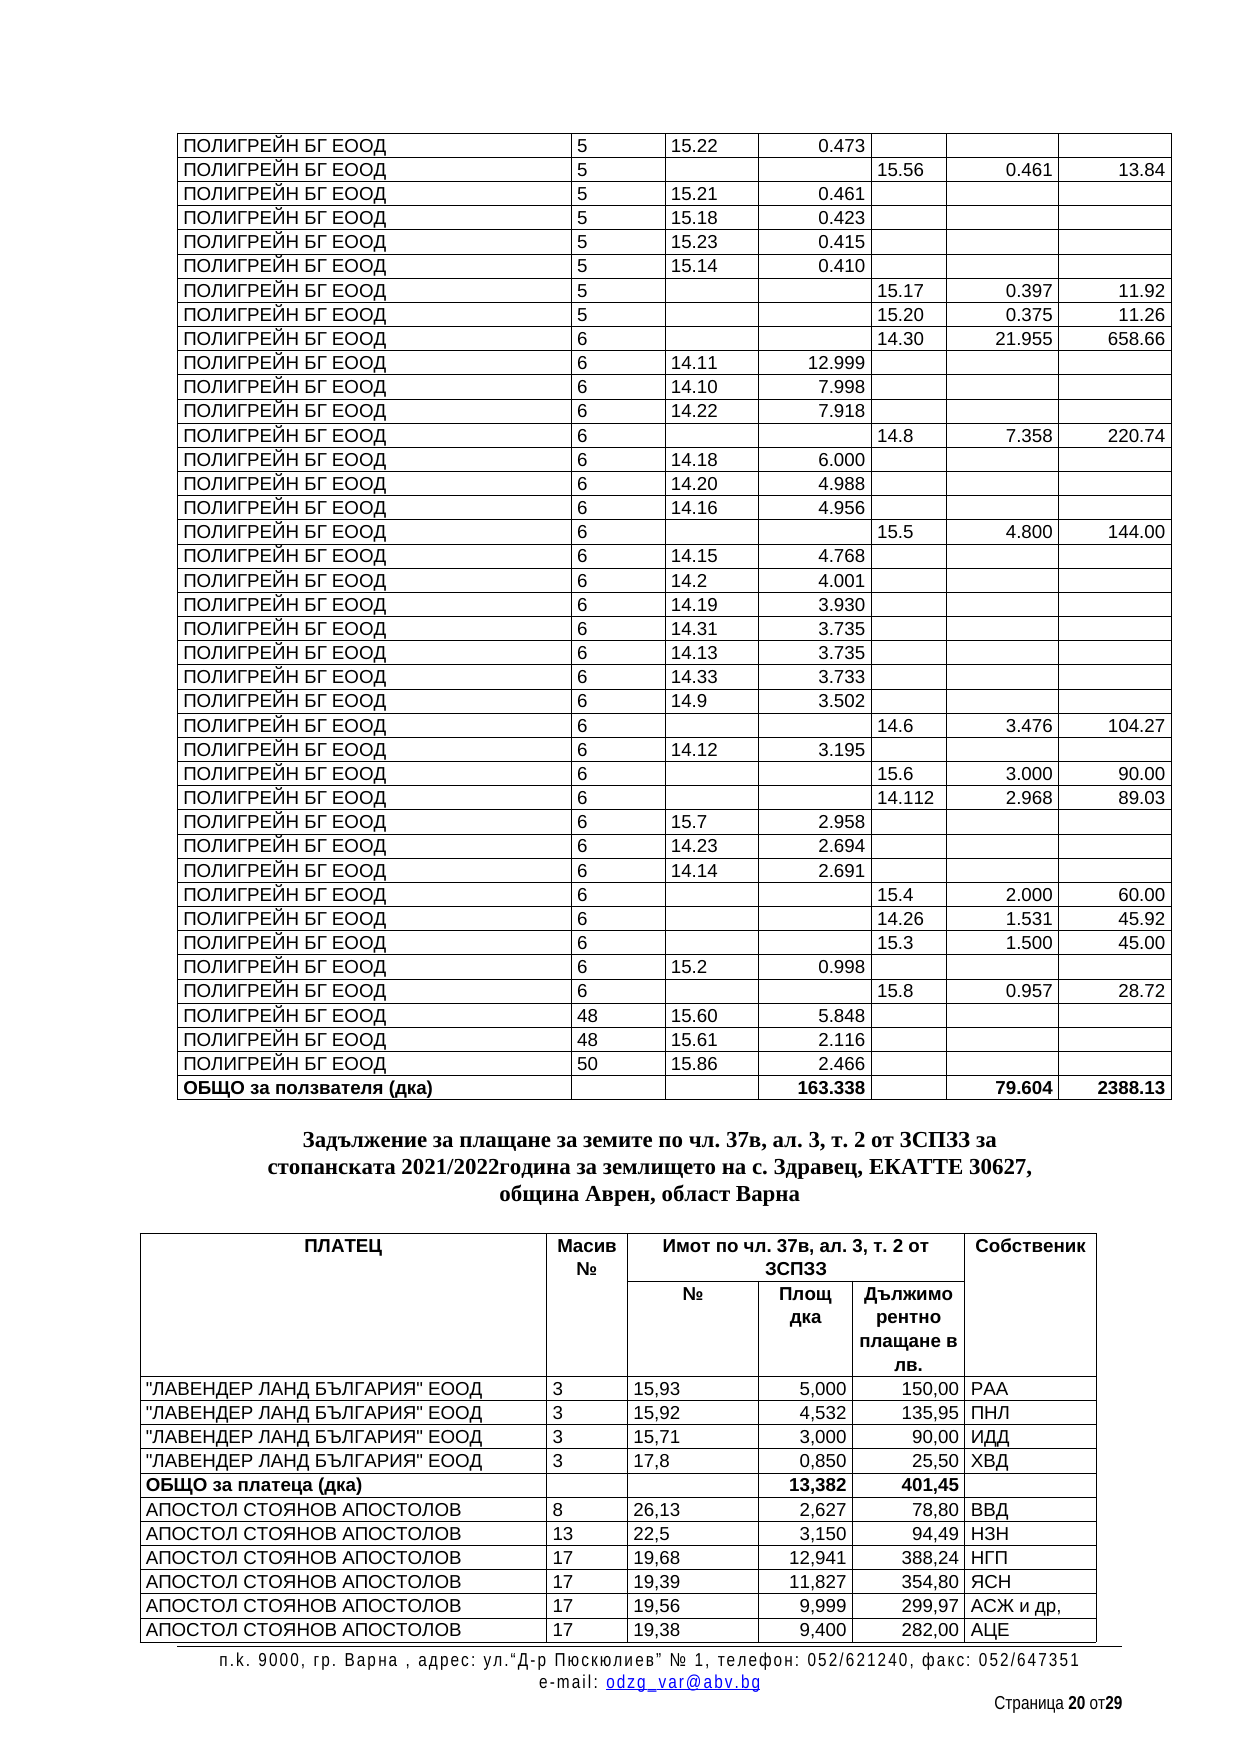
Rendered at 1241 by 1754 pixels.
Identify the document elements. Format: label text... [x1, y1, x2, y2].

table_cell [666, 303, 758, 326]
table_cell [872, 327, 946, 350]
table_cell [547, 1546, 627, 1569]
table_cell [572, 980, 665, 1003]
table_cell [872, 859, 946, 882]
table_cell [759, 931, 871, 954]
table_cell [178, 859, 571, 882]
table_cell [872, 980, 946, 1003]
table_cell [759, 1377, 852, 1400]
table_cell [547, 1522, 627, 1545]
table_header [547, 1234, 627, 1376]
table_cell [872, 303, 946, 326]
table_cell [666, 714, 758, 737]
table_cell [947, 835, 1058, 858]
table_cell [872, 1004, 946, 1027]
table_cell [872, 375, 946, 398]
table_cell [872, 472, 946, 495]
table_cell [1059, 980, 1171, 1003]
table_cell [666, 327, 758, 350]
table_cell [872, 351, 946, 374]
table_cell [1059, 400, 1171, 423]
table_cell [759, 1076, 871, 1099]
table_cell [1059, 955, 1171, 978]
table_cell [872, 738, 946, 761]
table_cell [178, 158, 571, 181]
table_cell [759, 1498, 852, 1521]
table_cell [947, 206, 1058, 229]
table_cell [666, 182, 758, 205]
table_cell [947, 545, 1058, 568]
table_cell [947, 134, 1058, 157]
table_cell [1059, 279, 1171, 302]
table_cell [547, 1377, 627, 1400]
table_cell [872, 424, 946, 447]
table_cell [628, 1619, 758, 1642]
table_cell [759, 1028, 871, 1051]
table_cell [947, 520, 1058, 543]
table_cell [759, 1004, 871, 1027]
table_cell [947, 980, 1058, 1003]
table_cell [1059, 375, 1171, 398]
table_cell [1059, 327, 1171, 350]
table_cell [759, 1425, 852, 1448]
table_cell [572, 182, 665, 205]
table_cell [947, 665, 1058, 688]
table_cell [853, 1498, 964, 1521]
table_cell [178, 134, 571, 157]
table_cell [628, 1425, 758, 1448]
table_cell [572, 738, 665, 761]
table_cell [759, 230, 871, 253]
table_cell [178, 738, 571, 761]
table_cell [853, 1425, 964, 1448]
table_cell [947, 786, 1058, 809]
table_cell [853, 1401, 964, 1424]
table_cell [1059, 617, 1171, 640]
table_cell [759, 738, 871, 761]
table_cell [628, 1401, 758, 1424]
text община Аврен, област Варна [177, 1179, 1122, 1206]
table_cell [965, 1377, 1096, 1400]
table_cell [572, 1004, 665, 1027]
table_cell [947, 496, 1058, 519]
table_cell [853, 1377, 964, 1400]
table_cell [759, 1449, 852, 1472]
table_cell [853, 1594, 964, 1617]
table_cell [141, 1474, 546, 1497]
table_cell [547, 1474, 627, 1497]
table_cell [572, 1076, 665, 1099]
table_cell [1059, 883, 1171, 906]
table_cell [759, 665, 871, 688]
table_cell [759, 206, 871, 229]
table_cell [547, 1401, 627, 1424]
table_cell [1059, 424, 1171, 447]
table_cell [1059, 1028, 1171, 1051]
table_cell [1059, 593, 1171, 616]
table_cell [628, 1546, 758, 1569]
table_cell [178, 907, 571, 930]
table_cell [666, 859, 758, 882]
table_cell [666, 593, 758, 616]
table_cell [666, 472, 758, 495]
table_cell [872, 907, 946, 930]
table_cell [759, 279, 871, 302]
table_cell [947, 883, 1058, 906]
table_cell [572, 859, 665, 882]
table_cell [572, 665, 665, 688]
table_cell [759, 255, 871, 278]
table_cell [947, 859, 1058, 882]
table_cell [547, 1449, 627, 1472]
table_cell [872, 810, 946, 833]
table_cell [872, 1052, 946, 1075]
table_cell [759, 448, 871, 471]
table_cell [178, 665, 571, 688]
text Задължение за плащане за земите по чл. 37в, ал. 3, т. 2 от ЗСПЗЗ за [177, 1126, 1122, 1153]
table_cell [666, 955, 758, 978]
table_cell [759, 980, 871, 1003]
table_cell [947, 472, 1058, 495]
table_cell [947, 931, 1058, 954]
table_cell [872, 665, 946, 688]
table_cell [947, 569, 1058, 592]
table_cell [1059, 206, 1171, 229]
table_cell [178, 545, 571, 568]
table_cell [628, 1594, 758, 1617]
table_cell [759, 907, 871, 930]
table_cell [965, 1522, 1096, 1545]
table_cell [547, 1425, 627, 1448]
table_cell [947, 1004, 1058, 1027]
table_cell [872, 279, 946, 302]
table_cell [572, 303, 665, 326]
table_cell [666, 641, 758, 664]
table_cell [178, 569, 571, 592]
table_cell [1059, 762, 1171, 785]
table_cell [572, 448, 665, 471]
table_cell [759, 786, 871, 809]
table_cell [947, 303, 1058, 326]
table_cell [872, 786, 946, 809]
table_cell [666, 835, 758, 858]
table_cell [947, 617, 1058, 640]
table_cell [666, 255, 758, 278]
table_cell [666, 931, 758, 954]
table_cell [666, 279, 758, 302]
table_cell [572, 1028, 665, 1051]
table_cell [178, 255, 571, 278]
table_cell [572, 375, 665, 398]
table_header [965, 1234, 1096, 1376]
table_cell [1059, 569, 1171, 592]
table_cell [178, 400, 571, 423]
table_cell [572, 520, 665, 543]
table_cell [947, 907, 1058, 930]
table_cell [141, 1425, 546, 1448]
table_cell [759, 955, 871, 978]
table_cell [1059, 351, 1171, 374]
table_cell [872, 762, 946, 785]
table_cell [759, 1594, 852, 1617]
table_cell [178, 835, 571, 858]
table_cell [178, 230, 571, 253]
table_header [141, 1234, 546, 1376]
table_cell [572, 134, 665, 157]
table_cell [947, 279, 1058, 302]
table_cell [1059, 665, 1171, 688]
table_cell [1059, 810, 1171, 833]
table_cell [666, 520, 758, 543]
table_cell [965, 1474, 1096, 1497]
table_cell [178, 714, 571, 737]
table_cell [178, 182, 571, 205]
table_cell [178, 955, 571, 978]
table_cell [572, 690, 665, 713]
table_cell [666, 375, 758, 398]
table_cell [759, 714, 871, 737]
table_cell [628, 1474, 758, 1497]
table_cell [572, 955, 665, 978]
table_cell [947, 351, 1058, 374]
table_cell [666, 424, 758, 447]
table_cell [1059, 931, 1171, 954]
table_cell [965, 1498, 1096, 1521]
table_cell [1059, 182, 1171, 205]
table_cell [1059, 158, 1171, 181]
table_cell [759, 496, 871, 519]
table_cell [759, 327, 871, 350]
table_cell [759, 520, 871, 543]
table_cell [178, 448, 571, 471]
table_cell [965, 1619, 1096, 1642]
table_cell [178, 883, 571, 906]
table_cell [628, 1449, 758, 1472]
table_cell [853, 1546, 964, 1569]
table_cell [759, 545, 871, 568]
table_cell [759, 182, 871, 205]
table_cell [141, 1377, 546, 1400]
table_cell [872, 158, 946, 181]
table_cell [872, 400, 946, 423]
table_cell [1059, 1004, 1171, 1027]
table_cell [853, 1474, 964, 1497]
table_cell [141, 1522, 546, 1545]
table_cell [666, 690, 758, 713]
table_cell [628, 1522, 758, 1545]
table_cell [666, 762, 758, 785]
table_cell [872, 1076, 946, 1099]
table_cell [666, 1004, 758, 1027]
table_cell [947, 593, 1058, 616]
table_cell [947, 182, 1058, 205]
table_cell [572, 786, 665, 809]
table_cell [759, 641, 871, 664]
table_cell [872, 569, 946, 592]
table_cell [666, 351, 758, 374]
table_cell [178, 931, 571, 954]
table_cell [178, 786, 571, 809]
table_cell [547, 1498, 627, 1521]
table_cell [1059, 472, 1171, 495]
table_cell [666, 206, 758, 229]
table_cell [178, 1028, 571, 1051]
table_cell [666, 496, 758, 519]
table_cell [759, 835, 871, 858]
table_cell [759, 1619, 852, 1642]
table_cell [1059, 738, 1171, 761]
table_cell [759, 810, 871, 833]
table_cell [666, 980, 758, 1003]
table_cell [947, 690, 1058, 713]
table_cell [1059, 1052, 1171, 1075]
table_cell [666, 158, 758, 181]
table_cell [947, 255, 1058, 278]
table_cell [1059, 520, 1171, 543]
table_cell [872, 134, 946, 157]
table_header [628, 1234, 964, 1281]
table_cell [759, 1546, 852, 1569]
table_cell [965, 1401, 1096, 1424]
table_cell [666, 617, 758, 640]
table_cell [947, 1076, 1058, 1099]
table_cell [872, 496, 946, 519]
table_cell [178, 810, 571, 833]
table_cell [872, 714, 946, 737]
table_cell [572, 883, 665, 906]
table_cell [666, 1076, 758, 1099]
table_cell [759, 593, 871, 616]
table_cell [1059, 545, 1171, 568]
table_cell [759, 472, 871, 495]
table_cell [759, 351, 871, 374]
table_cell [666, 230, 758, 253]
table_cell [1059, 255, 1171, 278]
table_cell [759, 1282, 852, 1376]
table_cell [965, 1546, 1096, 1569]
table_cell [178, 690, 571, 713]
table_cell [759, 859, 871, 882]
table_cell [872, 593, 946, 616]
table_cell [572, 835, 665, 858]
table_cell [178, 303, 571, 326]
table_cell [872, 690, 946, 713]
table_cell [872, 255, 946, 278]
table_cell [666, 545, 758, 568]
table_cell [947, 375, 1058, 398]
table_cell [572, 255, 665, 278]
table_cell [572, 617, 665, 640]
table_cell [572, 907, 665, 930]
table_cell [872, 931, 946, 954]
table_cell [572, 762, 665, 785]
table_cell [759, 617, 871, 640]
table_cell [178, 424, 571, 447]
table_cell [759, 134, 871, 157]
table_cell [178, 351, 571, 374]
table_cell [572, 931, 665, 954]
text стопанската 2021/2022година за землището на с. Здравец, ЕКАТТЕ 30627, [177, 1153, 1122, 1179]
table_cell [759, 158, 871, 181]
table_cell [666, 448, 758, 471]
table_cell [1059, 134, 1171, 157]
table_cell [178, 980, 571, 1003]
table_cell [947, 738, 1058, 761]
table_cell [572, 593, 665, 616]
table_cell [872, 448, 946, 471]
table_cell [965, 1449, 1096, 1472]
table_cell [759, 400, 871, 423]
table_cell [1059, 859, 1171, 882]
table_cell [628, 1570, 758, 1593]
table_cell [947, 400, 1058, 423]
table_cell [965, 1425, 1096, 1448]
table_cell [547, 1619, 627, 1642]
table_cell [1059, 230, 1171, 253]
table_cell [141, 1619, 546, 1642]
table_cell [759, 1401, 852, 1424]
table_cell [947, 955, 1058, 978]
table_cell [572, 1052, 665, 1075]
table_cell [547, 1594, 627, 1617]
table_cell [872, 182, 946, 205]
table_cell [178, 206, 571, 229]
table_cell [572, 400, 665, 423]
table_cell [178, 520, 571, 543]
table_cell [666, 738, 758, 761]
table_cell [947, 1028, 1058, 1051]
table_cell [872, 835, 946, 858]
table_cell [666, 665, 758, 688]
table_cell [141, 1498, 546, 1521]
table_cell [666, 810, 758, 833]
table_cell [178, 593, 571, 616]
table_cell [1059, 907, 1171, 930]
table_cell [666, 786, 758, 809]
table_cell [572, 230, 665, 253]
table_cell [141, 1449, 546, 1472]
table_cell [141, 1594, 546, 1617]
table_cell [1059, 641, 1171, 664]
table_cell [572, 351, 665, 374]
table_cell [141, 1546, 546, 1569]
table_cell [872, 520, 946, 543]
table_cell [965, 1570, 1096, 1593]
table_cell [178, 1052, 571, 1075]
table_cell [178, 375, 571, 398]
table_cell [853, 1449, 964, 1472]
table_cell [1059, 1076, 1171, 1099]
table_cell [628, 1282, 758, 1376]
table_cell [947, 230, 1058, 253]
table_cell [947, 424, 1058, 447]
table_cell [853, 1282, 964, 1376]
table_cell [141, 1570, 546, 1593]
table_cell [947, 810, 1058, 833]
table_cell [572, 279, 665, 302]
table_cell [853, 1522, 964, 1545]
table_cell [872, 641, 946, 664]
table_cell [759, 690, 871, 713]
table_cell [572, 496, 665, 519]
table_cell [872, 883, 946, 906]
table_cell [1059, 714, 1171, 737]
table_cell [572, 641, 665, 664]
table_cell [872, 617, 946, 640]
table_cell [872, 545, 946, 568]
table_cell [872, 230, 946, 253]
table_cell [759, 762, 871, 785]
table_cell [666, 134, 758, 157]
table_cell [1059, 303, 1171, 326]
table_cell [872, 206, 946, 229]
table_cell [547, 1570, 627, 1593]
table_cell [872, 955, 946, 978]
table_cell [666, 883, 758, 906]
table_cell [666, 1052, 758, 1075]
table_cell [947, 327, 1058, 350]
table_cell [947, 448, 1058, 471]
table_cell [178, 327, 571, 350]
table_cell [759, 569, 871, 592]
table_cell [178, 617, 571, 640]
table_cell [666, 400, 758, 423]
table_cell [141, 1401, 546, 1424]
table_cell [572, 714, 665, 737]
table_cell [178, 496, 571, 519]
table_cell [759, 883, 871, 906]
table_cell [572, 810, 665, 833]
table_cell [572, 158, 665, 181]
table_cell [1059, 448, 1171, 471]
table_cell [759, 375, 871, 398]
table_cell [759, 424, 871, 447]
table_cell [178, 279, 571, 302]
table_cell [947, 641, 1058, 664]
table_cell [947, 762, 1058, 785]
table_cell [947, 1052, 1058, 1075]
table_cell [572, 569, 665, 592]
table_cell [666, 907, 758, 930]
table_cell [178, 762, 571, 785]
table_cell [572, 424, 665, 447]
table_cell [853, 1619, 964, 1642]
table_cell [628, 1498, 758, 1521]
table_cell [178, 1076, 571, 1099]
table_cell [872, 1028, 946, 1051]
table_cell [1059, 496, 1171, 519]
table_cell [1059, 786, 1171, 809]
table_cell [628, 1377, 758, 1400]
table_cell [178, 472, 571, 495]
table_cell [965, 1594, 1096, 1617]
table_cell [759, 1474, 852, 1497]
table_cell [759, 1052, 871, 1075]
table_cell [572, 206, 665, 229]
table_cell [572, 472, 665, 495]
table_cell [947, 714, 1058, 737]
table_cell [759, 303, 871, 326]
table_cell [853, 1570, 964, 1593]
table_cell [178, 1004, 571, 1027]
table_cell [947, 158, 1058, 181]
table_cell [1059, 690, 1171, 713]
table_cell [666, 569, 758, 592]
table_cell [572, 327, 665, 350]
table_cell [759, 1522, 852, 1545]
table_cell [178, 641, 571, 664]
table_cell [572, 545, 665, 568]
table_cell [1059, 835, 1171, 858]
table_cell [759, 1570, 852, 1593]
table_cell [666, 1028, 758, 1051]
